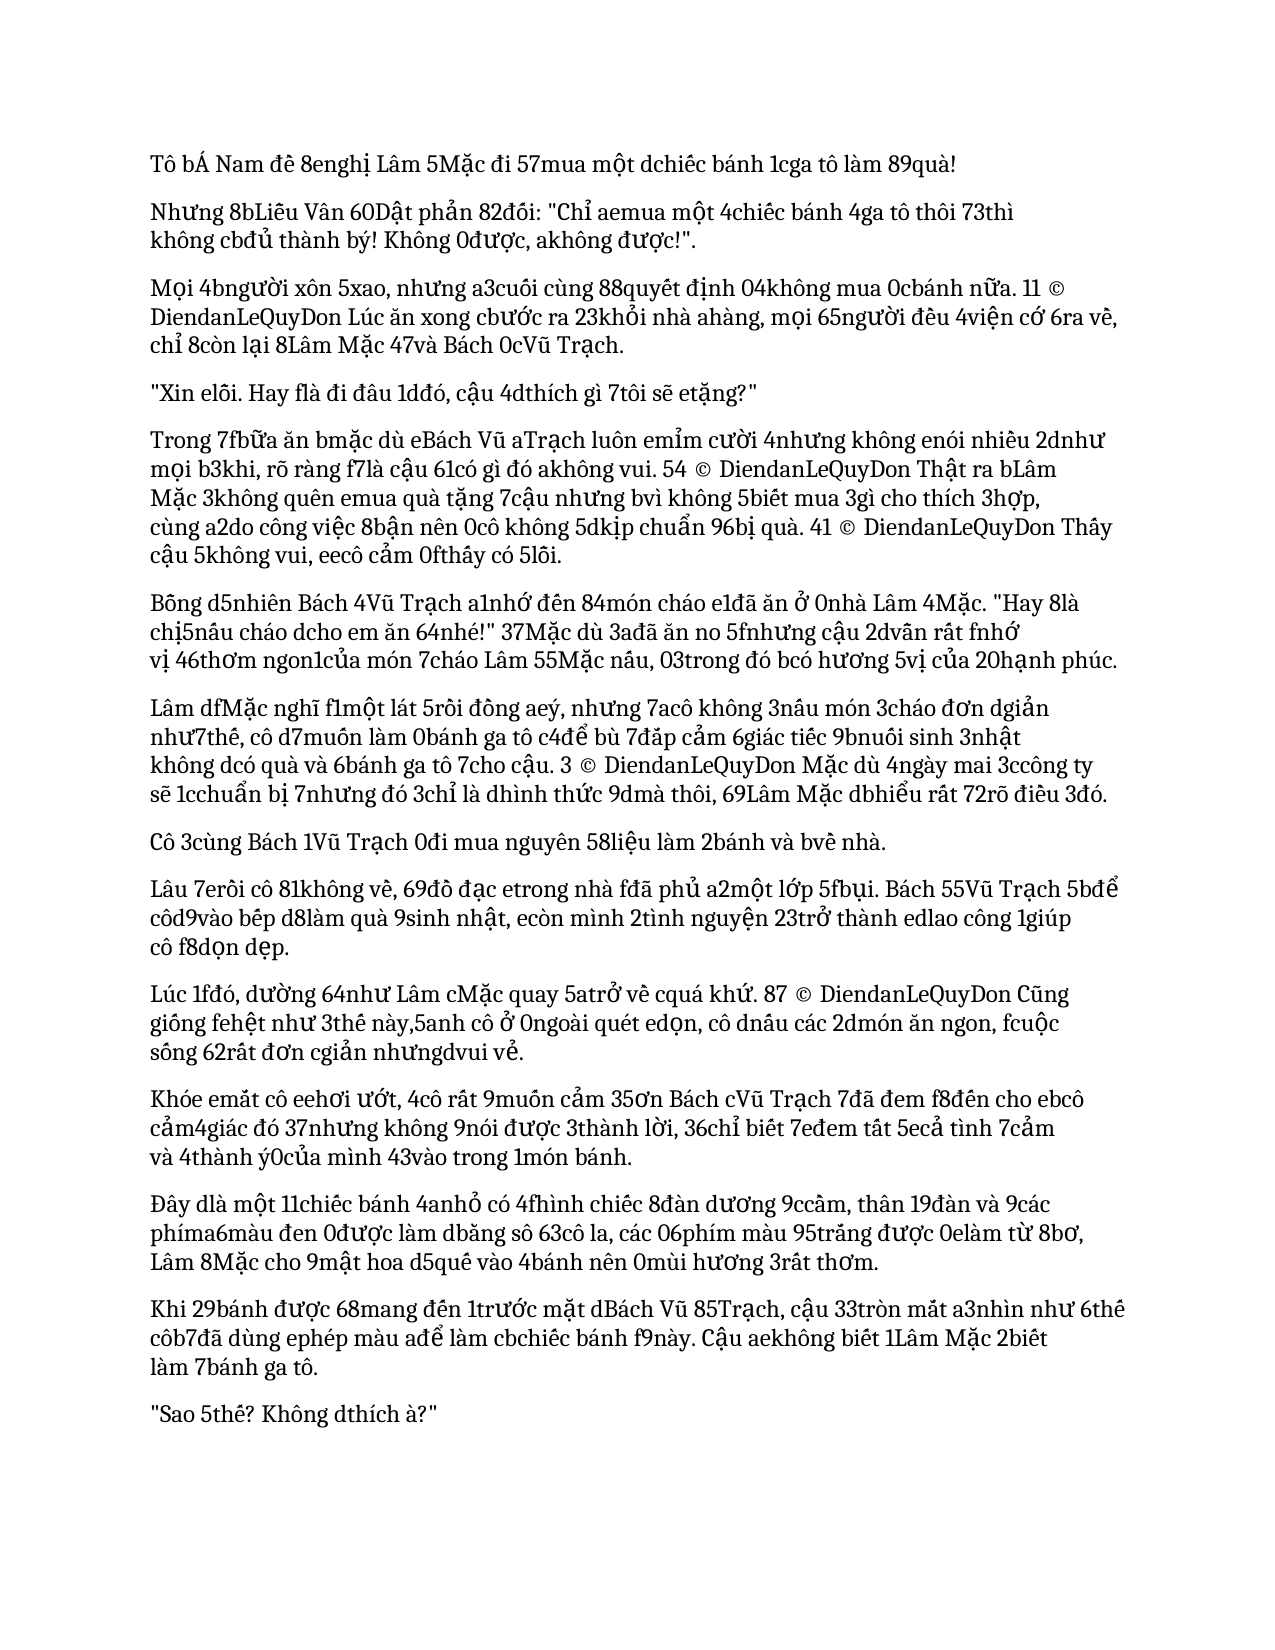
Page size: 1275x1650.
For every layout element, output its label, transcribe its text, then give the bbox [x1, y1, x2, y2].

text Mọi 4bngười xôn 5xao, nhưng a3cuối cùng 88quyết định 04không mua 0cbánh nữa. 11 © DiendanLeQuyDon Lúc ăn xong cbước ra 23khỏi nhà ahàng, mọi 65người đều 4viện cớ 6ra về, chỉ 8còn lại 8Lâm Mặc 47và Bách 0cVũ Trạch. [150, 274, 1125, 360]
text Lúc 1fđó, dường 64như Lâm cMặc quay 5atrở về cquá khứ. 87 © DiendanLeQuyDon Cũng giống fehệt như 3thế này,5anh cô ở 0ngoài quét edọn, cô dnấu các 2dmón ăn ngon, fcuộc sống 62rất đơn cgiản nhưngdvui vẻ. [150, 980, 1125, 1066]
text Tô bÁ Nam đề 8enghị Lâm 5Mặc đi 57mua một dchiếc bánh 1cga tô làm 89quà! [150, 150, 1125, 179]
text "Xin elỗi. Hay flà đi đâu 1dđó, cậu 4dthích gì 7tôi sẽ etặng?" [150, 379, 1125, 407]
text Nhưng 8bLiễu Vân 60Dật phản 82đối: "Chỉ aemua một 4chiếc bánh 4ga tô thôi 73thì không cbđủ thành bý! Không 0được, akhông được!". [150, 197, 1125, 255]
text Cô 3cùng Bách 1Vũ Trạch 0đi mua nguyên 58liệu làm 2bánh và bvề nhà. [150, 827, 1125, 856]
text Khóe emắt cô eehơi ướt, 4cô rất 9muốn cảm 35ơn Bách cVũ Trạch 7đã đem f8đến cho ebcô cảm4giác đó 37nhưng không 9nói được 3thành lời, 36chỉ biết 7eđem tất 5ecả tình 7cảm và 4thành ý0của mình 43vào trong 1món bánh. [150, 1085, 1125, 1171]
text Trong 7fbữa ăn bmặc dù eBách Vũ aTrạch luôn emỉm cười 4nhưng không enói nhiều 2dnhư mọi b3khi, rõ ràng f7là cậu 61có gì đó akhông vui. 54 © DiendanLeQuyDon Thật ra bLâm Mặc 3không quên emua quà tặng 7cậu nhưng bvì không 5biết mua 3gì cho thích 3hợp, cùng a2do công việc 8bận nên 0cô không 5dkịp chuẩn 96bị quà. 41 © DiendanLeQuyDon Thấy cậu 5không vui, eecô cảm 0fthấy có 5lỗi. [150, 426, 1125, 570]
text Lâu 7erồi cô 81không về, 69đồ đạc etrong nhà fđã phủ a2một lớp 5fbụi. Bách 55Vũ Trạch 5bđể côd9vào bếp d8làm quà 9sinh nhật, ecòn mình 2tình nguyện 23trở thành edlao công 1giúp cô f8dọn dẹp. [150, 875, 1125, 961]
text Bỗng d5nhiên Bách 4Vũ Trạch a1nhớ đến 84món cháo e1đã ăn ở 0nhà Lâm 4Mặc. "Hay 8là chị5nấu cháo dcho em ăn 64nhé!" 37Mặc dù 3ađã ăn no 5fnhưng cậu 2dvẫn rất fnhớ vị 46thơm ngon1của món 7cháo Lâm 55Mặc nấu, 03trong đó bcó hương 5vị của 20hạnh phúc. [150, 589, 1125, 675]
text Lâm dfMặc nghĩ f1một lát 5rồi đồng aeý, nhưng 7acô không 3nấu món 3cháo đơn dgiản như7thế, cô d7muốn làm 0bánh ga tô c4để bù 7đắp cảm 6giác tiếc 9bnuối sinh 3nhật không dcó quà và 6bánh ga tô 7cho cậu. 3 © DiendanLeQuyDon Mặc dù 4ngày mai 3ccông ty sẽ 1cchuẩn bị 7nhưng đó 3chỉ là dhình thức 9dmà thôi, 69Lâm Mặc dbhiểu rất 72rõ điều 3đó. [150, 694, 1125, 809]
text Đây dlà một 11chiếc bánh 4anhỏ có 4fhình chiếc 8đàn dương 9ccầm, thân 19đàn và 9các phíma6màu đen 0được làm dbằng sô 63cô la, các 06phím màu 95trắng được 0elàm từ 8bơ, Lâm 8Mặc cho 9mật hoa d5quế vào 4bánh nên 0mùi hương 3rất thơm. [150, 1190, 1125, 1276]
text Khi 29bánh được 68mang đến 1trước mặt dBách Vũ 85Trạch, cậu 33tròn mắt a3nhìn như 6thế côb7đã dùng ephép màu ađể làm cbchiếc bánh f9này. Cậu aekhông biết 1Lâm Mặc 2biết làm 7bánh ga tô. [150, 1295, 1125, 1381]
text "Sao 5thế? Không dthích à?" [150, 1400, 1125, 1429]
